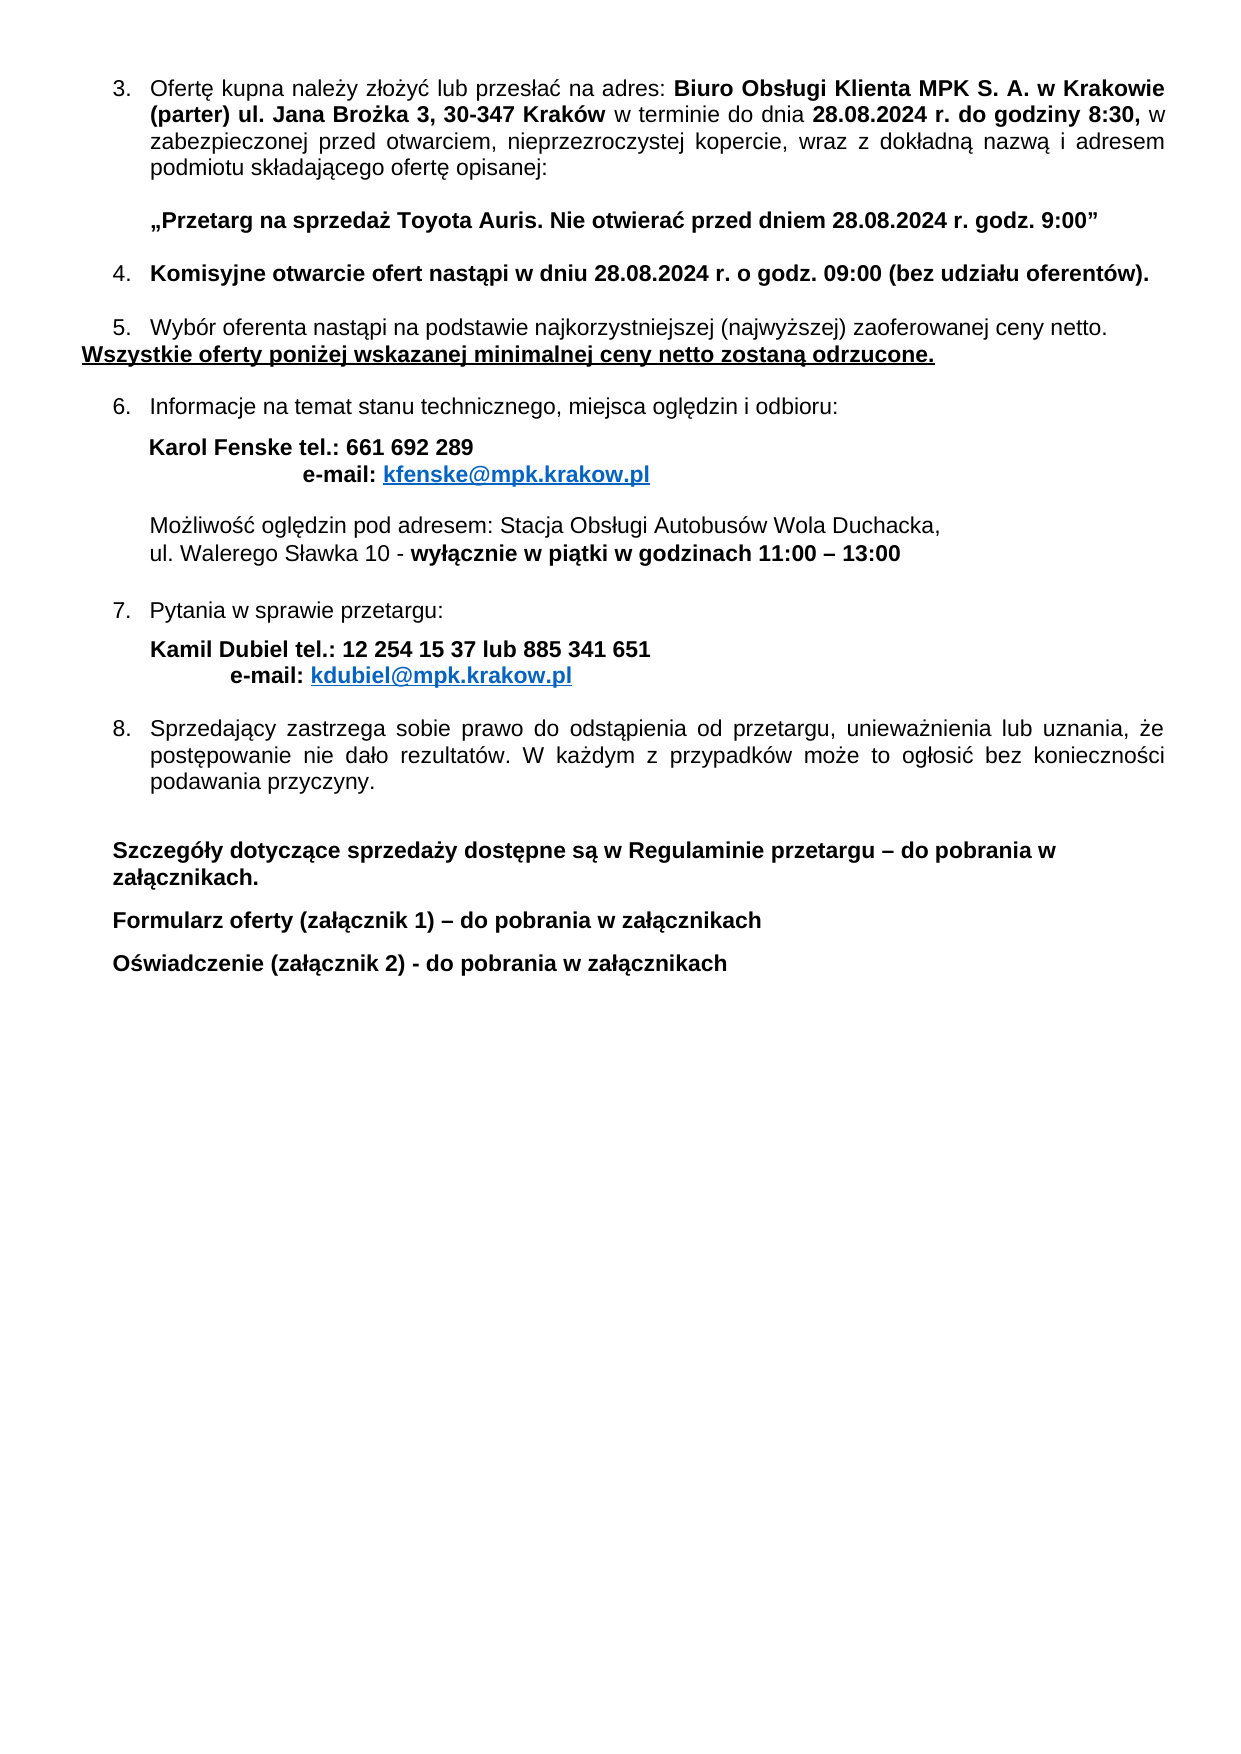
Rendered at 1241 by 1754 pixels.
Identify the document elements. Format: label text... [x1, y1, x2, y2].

list Ofertę kupna należy złożyć lub przesłać na adres: Biuro Obsługi Klienta MPK S. A. w Krakowie (parter) ul. Jana Brożka 3, 30-347 Kraków w terminie do dnia 28.08.2024 r. do godziny 8:30, w zabezpieczonej przed otwarciem, nieprzezroczystej kopercie, wraz z dokładną nazwą i adresem podmiotu składającego ofertę opisanej: [112, 75, 1165, 180]
text Wszystkie oferty poniżej wskazanej minimalnej ceny netto zostaną odrzucone. [75, 341, 1165, 367]
text e-mail: kfenske@mpk.krakow.pl [223, 461, 1165, 487]
list Wybór oferenta nastąpi na podstawie najkorzystniejszej (najwyższej) zaoferowanej ceny netto. [112, 314, 1165, 341]
list Możliwość oględzin pod adresem: Stacja Obsługi Autobusów Wola Duchacka, ul. Walerego Sławka 10 - wyłącznie w piątki w godzinach 11:00 – 13:00 [149, 512, 1165, 567]
text Karol Fenske tel.: 661 692 289 [75, 434, 1165, 461]
text Szczegóły dotyczące sprzedaży dostępne są w Regulaminie przetargu – do pobrania w załącznikach. [112, 837, 1165, 890]
list Sprzedający zastrzega sobie prawo do odstąpienia od przetargu, unieważnienia lub uznania, że postępowanie nie dało rezultatów. W każdym z przypadków może to ogłosić bez konieczności podawania przyczyny. [112, 715, 1165, 794]
text Formularz oferty (załącznik 1) – do pobrania w załącznikach [75, 907, 1165, 933]
list Pytania w sprawie przetargu: [112, 597, 1165, 624]
text „Przetarg na sprzedaż Toyota Auris. Nie otwierać przed dniem 28.08.2024 r. godz. 9:00” [150, 207, 1165, 233]
text Kamil Dubiel tel.: 12 254 15 37 lub 885 341 651 [150, 636, 1165, 662]
list Komisyjne otwarcie ofert nastąpi w dniu 28.08.2024 r. o godz. 09:00 (bez udziału oferentów). [112, 259, 1165, 286]
text Oświadczenie (załącznik 2) - do pobrania w załącznikach [75, 950, 1165, 976]
text e-mail: kdubiel@mpk.krakow.pl [224, 662, 1165, 689]
list Informacje na temat stanu technicznego, miejsca oględzin i odbioru: [112, 393, 1165, 420]
